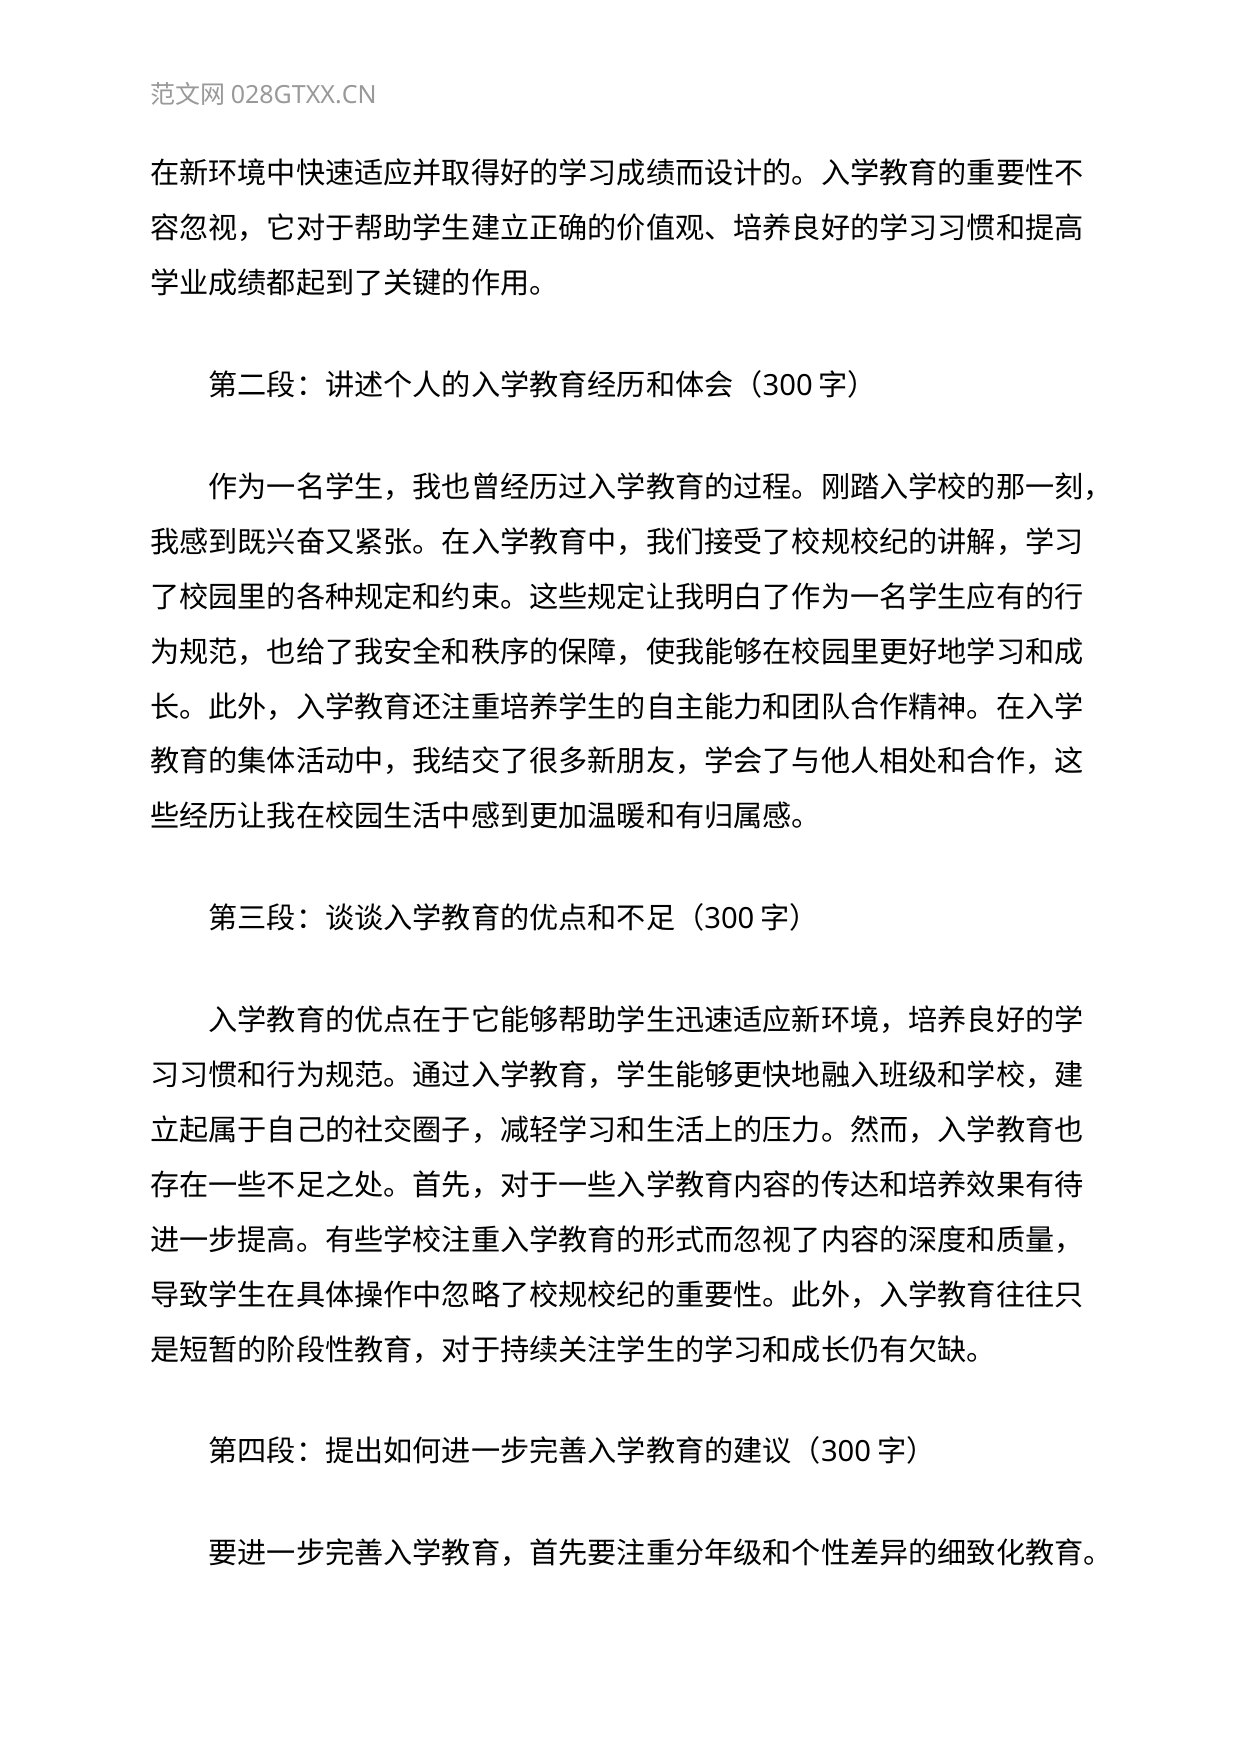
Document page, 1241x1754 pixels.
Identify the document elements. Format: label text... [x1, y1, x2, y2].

text 第四段：提出如何进一步完善入学教育的建议（300字） [150, 1428, 1090, 1470]
text 入学教育的优点在于它能够帮助学生迅速适应新环境，培养良好的学习习惯和行为规范。通过入学教育，学生能够更快地融入班级和学校，建立起属于自己的社交圈子，减轻学习和生活上的压力。然而，入学教育也存在一些不足之处。首先，对于一些入学教育内容的传达和培养效果有待进一步提高。有些学校注重入学教育的形式而忽视了内容的深度和质量，导致学生在具体操作中忽略了校规校纪的重要性。此外，入学教育往往只是短暂的阶段性教育，对于持续关注学生的学习和成长仍有欠缺。 [150, 997, 1090, 1368]
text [150, 1530, 1090, 1572]
text 第三段：谈谈入学教育的优点和不足（300字） [150, 895, 1090, 937]
text 第二段：讲述个人的入学教育经历和体会（300字） [150, 362, 1090, 404]
text 作为一名学生，我也曾经历过入学教育的过程。刚踏入学校的那一刻，我感到既兴奋又紧张。在入学教育中，我们接受了校规校纪的讲解，学习了校园里的各种规定和约束。这些规定让我明白了作为一名学生应有的行为规范，也给了我安全和秩序的保障，使我能够在校园里更好地学习和成长。此外，入学教育还注重培养学生的自主能力和团队合作精神。在入学教育的集体活动中，我结交了很多新朋友，学会了与他人相处和合作，这些经历让我在校园生活中感到更加温暖和有归属感。 [150, 463, 1090, 835]
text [150, 150, 1090, 302]
